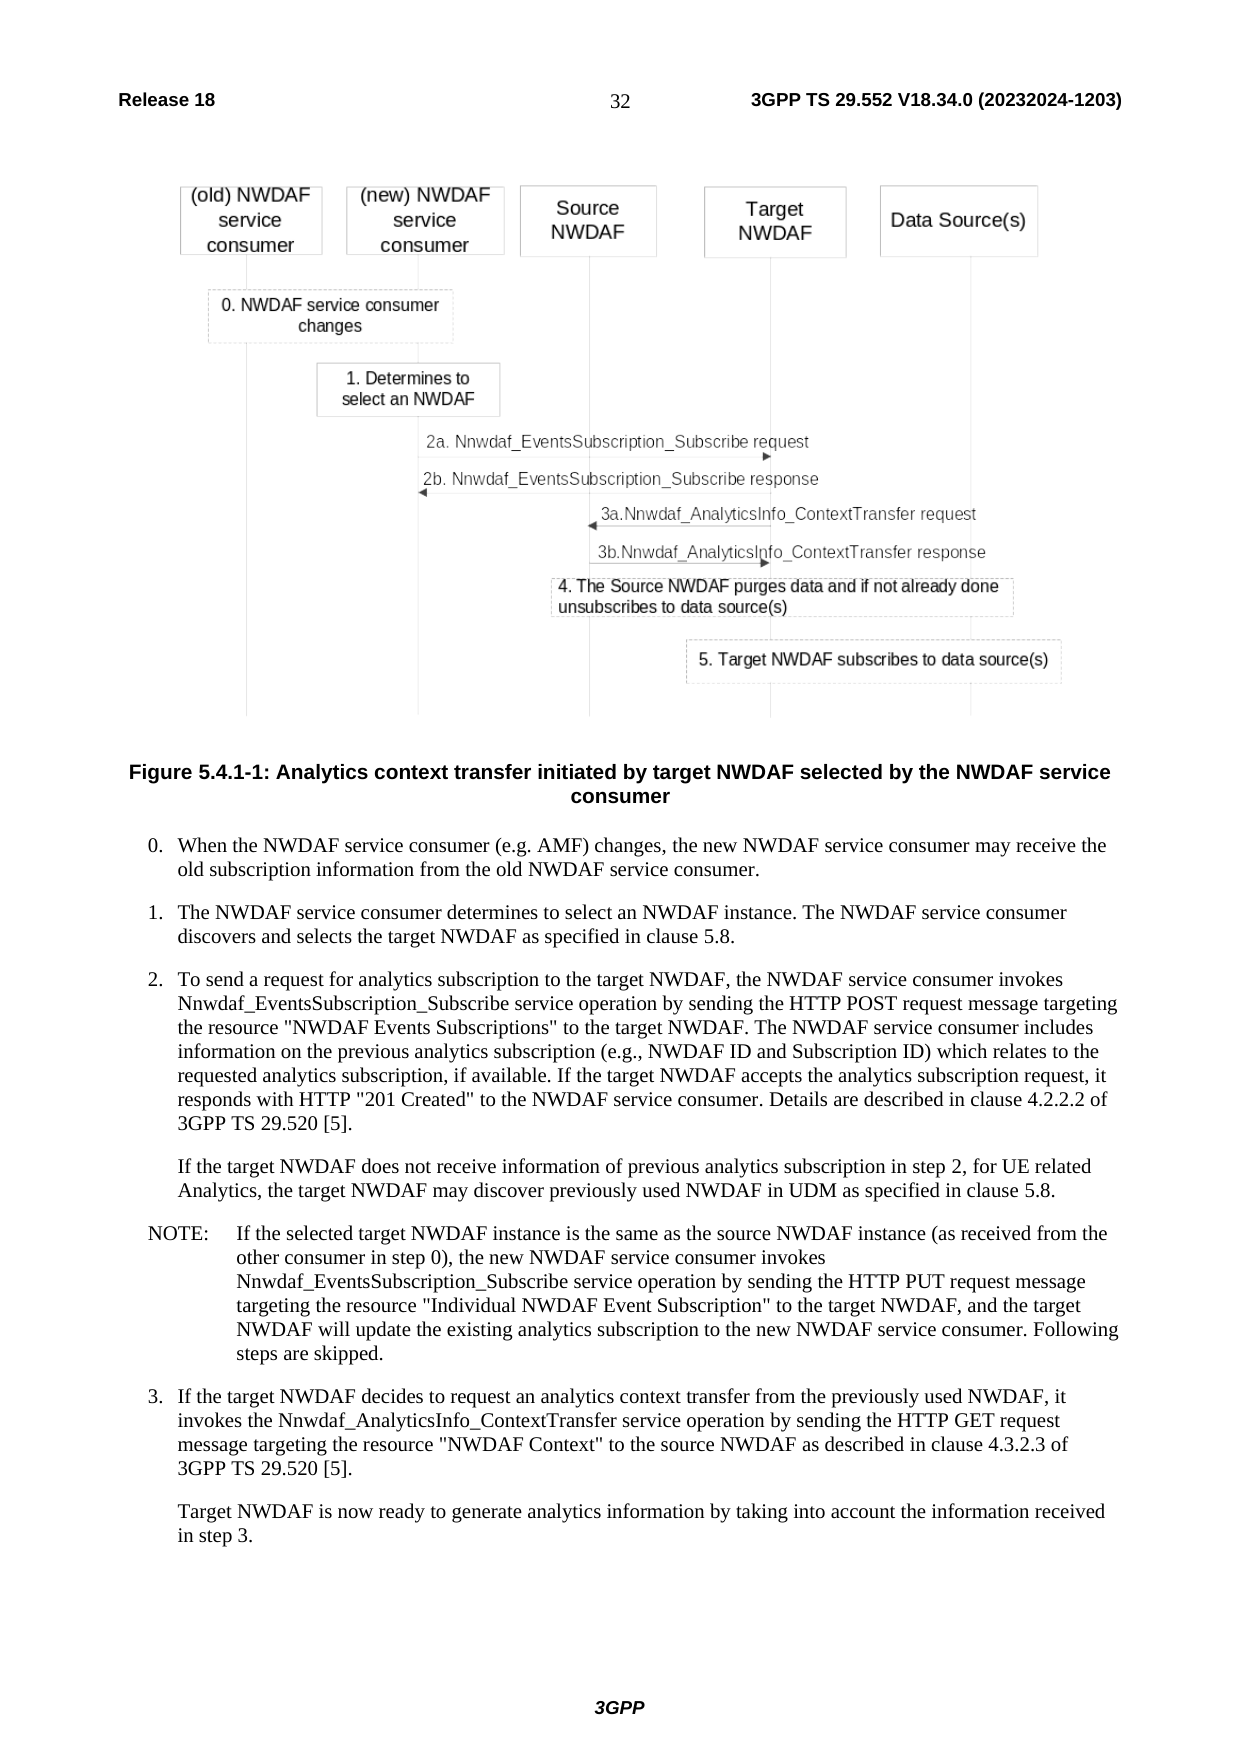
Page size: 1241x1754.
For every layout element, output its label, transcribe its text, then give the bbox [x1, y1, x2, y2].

text Figure 5.4.1-1: Analytics context transfer initiated by target NWDAF selected by the NWDAF service consumer [118, 760, 1122, 808]
text Target NWDAF is now ready to generate analytics information by taking into account the information received in step 3. [148, 1499, 1122, 1547]
text NOTE: If the selected target NWDAF instance is the same as the source NWDAF instance (as received from the other consumer in step 0), the new NWDAF service consumer invokes Nnwdaf_EventsSubscription_Subscribe service operation by sending the HTTP PUT request message targeting the resource "Individual NWDAF Event Subscription" to the target NWDAF, and the target NWDAF will update the existing analytics subscription to the new NWDAF service consumer. Following steps are skipped. [148, 1221, 1122, 1365]
text 3. If the target NWDAF decides to request an analytics context transfer from the previously used NWDAF, it invokes the Nnwdaf_AnalyticsInfo_ContextTransfer service operation by sending the HTTP GET request message targeting the resource "NWDAF Context" to the source NWDAF as described in clause 4.3.2.3 of 3GPP TS 29.520 [5]. [148, 1384, 1122, 1480]
text If the target NWDAF does not receive information of previous analytics subscription in step 2, for UE related Analytics, the target NWDAF may discover previously used NWDAF in UDM as specified in clause 5.8. [148, 1154, 1122, 1202]
text 2. To send a request for analytics subscription to the target NWDAF, the NWDAF service consumer invokes Nnwdaf_EventsSubscription_Subscribe service operation by sending the HTTP POST request message targeting the resource "NWDAF Events Subscriptions" to the target NWDAF. The NWDAF service consumer includes information on the previous analytics subscription (e.g., NWDAF ID and Subscription ID) which relates to the requested analytics subscription, if available. If the target NWDAF accepts the analytics subscription request, it responds with HTTP "201 Created" to the NWDAF service consumer. Details are described in clause 4.2.2.2 of 3GPP TS 29.520 [5]. [148, 966, 1122, 1135]
text 1. The NWDAF service consumer determines to select an NWDAF instance. The NWDAF service consumer discovers and selects the target NWDAF as specified in clause 5.8. [148, 899, 1122, 948]
text 0. When the NWDAF service consumer (e.g. AMF) changes, the new NWDAF service consumer may receive the old subscription information from the old NWDAF service consumer. [148, 833, 1122, 881]
